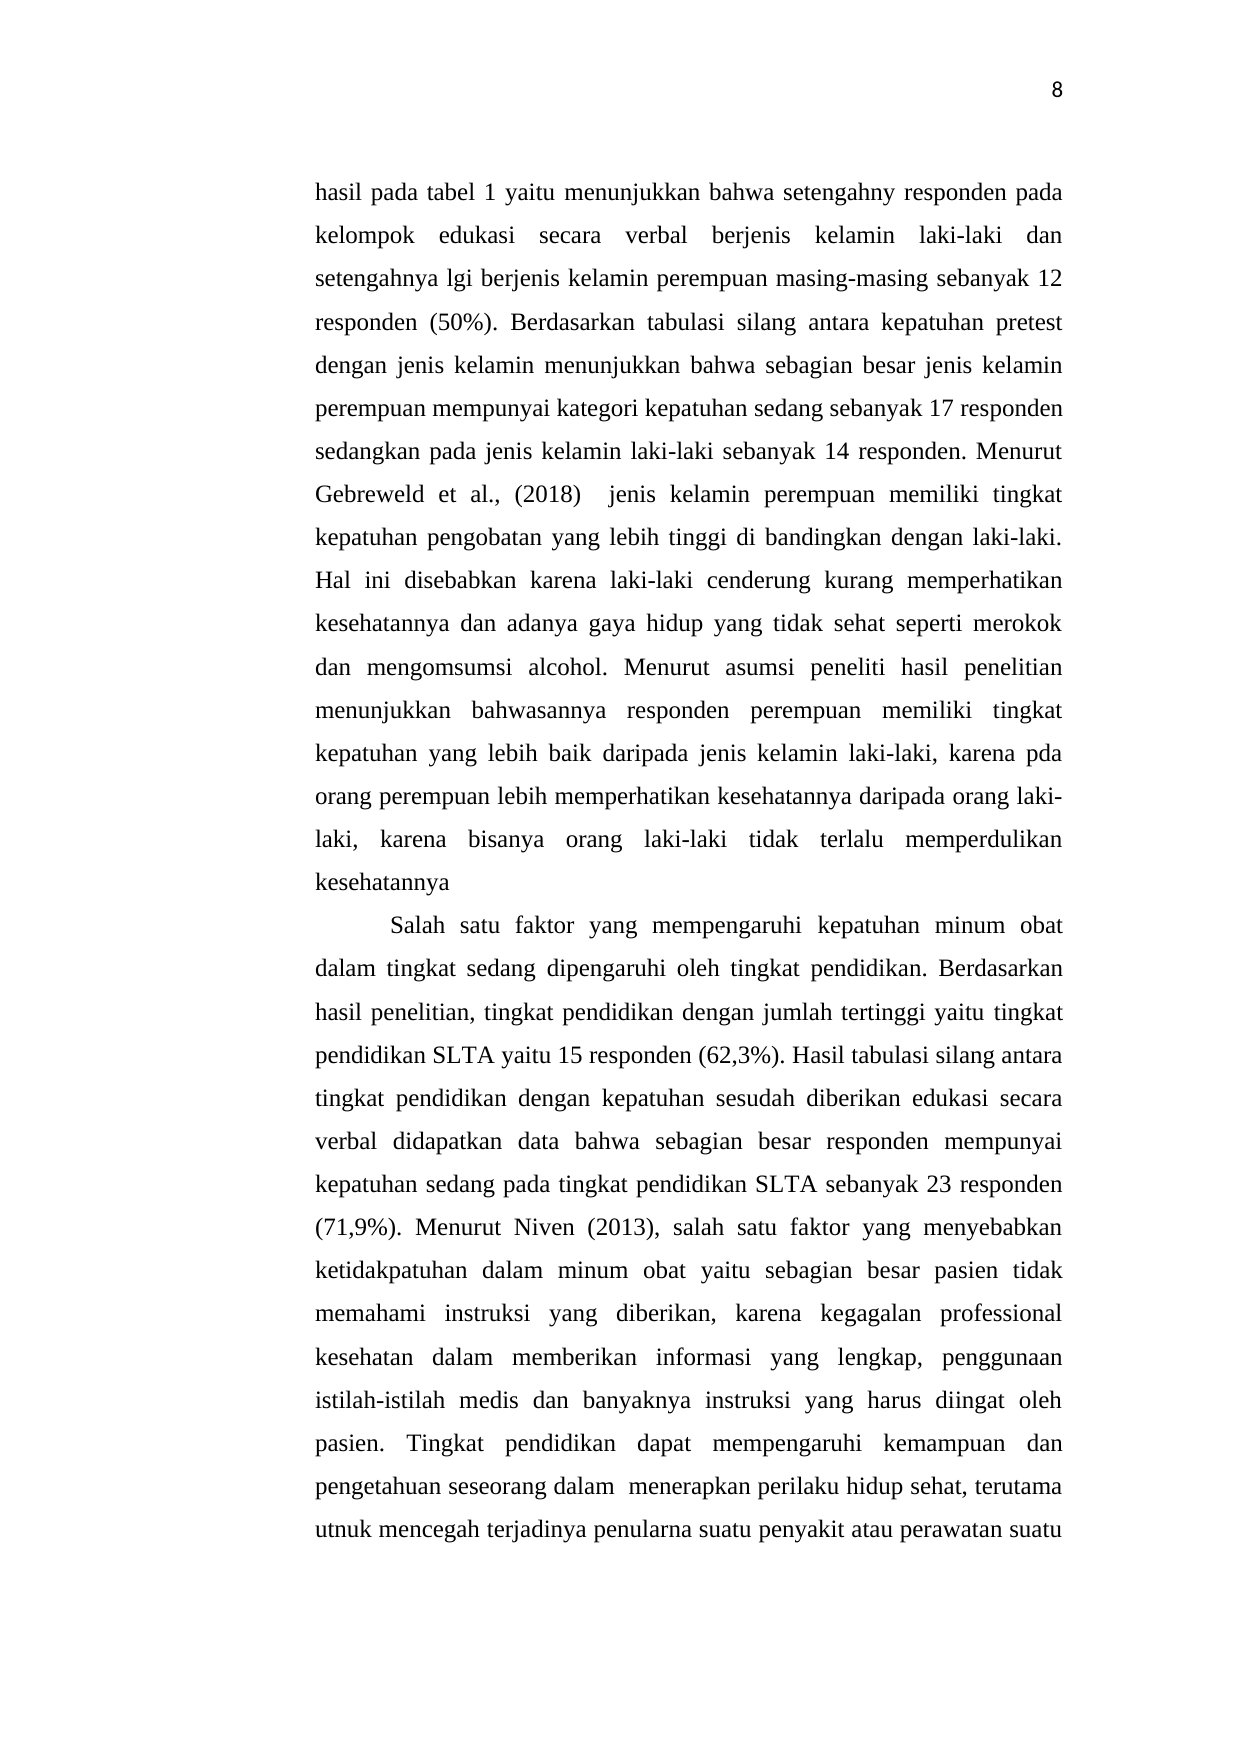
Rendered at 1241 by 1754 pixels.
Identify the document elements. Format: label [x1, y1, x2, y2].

list [315, 910, 1063, 1543]
list [315, 177, 1063, 896]
